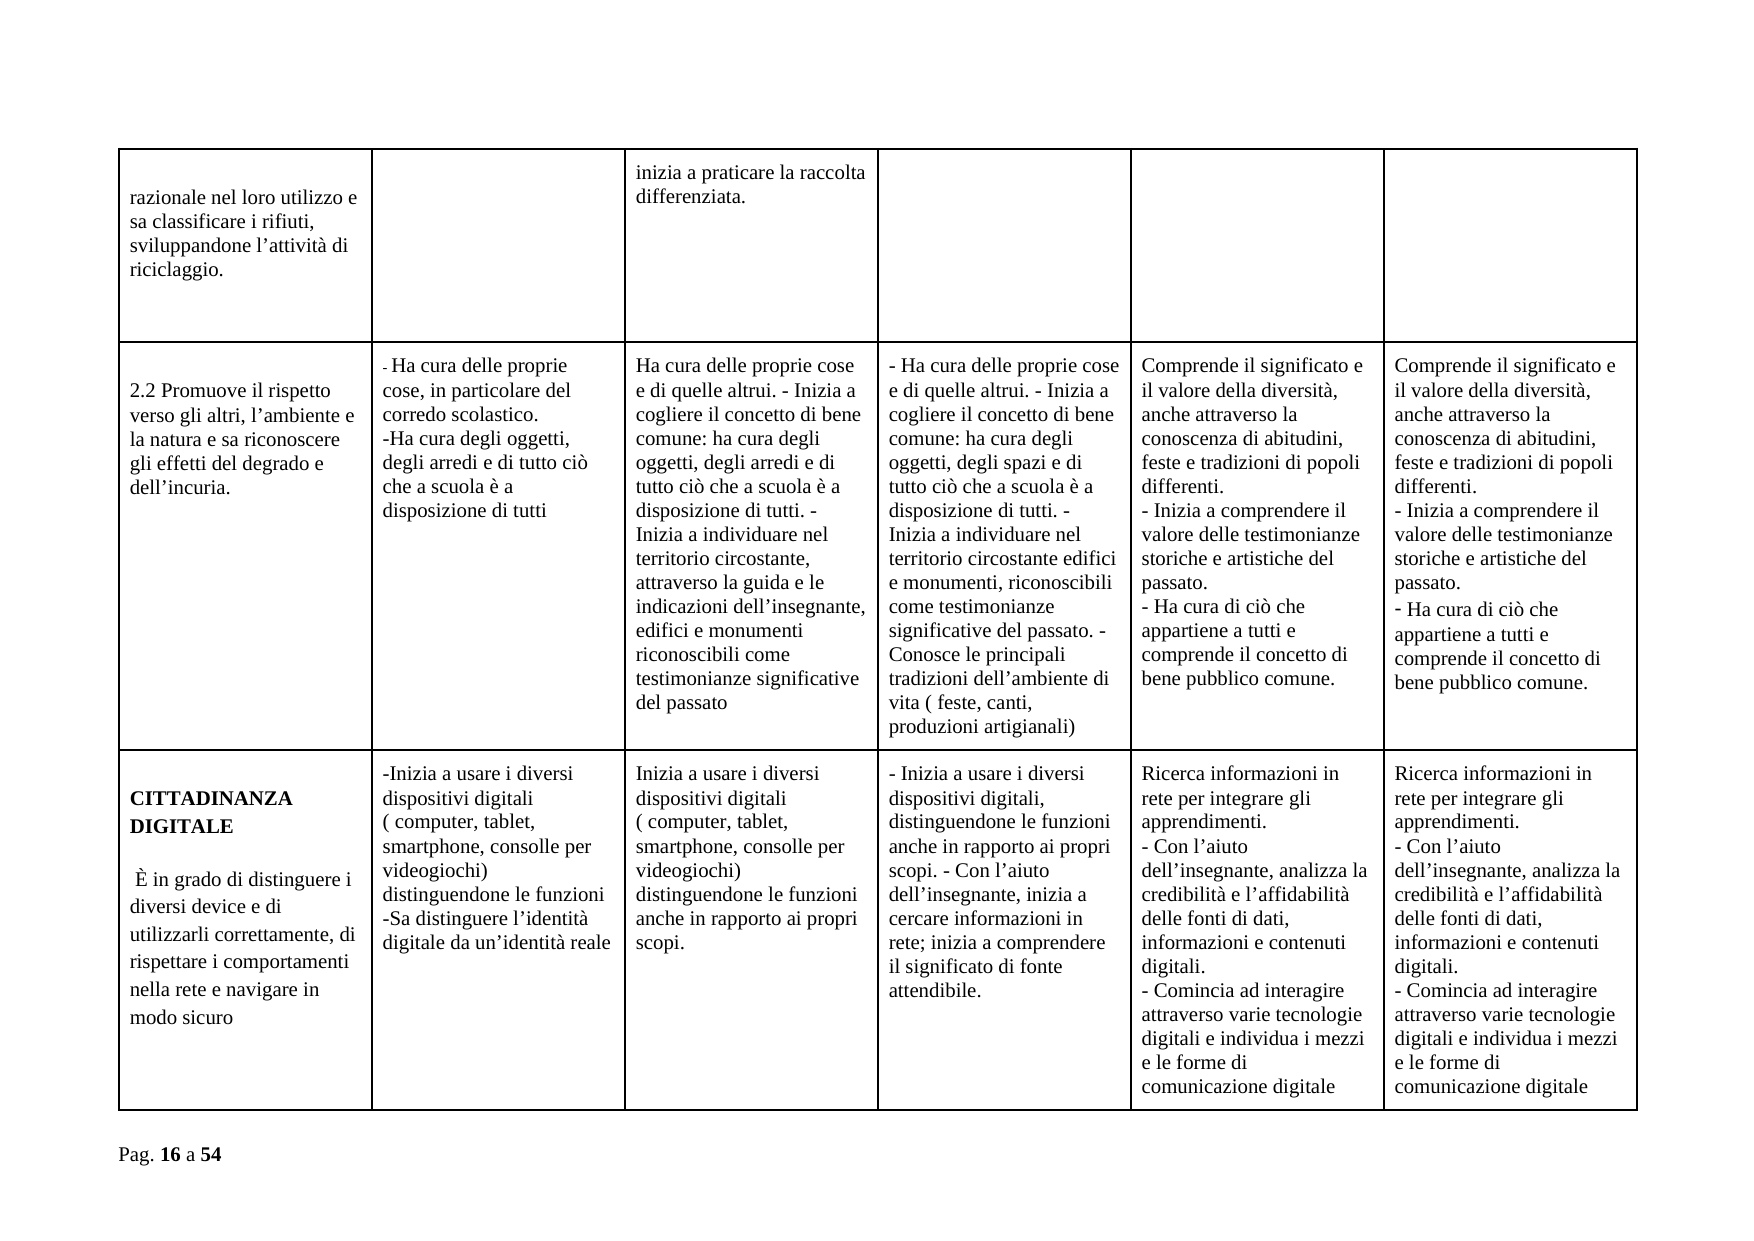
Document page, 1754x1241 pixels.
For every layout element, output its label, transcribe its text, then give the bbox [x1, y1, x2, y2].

table_cell - Ha cura delle proprie cose, in particolare del corredo scolastico. -Ha cura degli oggetti, degli arredi e di tutto ciò che a scuola è a disposizione di tutti [373, 343, 624, 749]
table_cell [373, 751, 624, 1109]
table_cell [1385, 150, 1636, 341]
table_cell 2.2 Promuove il rispetto verso gli altri, l’ambiente e la natura e sa riconoscere gli effetti del degrado e dell’incuria. [120, 343, 371, 749]
table_cell - Ha cura delle proprie cose e di quelle altrui. - Inizia a cogliere il concetto di bene comune: ha cura degli oggetti, degli spazi e di tutto ciò che a scuola è a disposizione di tutti. - Inizia a individuare nel territorio circostante edifici e monumenti, riconoscibili come testimonianze significative del passato. - Conosce le principali tradizioni dell’ambiente di vita ( feste, canti, produzioni artigianali) [879, 343, 1130, 749]
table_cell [1132, 751, 1383, 1109]
table_cell Comprende il significato e il valore della diversità, anche attraverso la conoscenza di abitudini, feste e tradizioni di popoli differenti. - Inizia a comprendere il valore delle testimonianze storiche e artistiche del passato. - Ha cura di ciò che appartiene a tutti e comprende il concetto di bene pubblico comune. [1132, 343, 1383, 749]
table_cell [879, 150, 1130, 341]
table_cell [1385, 751, 1636, 1109]
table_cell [120, 150, 371, 341]
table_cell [373, 150, 624, 341]
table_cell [1132, 150, 1383, 341]
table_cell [626, 150, 877, 341]
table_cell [879, 751, 1130, 1109]
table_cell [120, 751, 371, 1109]
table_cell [626, 751, 877, 1109]
table_cell Comprende il significato e il valore della diversità, anche attraverso la conoscenza di abitudini, feste e tradizioni di popoli differenti. - Inizia a comprendere il valore delle testimonianze storiche e artistiche del passato. - Ha cura di ciò che appartiene a tutti e comprende il concetto di bene pubblico comune. [1385, 343, 1636, 749]
table_cell Ha cura delle proprie cose e di quelle altrui. - Inizia a cogliere il concetto di bene comune: ha cura degli oggetti, degli arredi e di tutto ciò che a scuola è a disposizione di tutti. - Inizia a individuare nel territorio circostante, attraverso la guida e le indicazioni dell’insegnante, edifici e monumenti riconoscibili come testimonianze significative del passato [626, 343, 877, 749]
